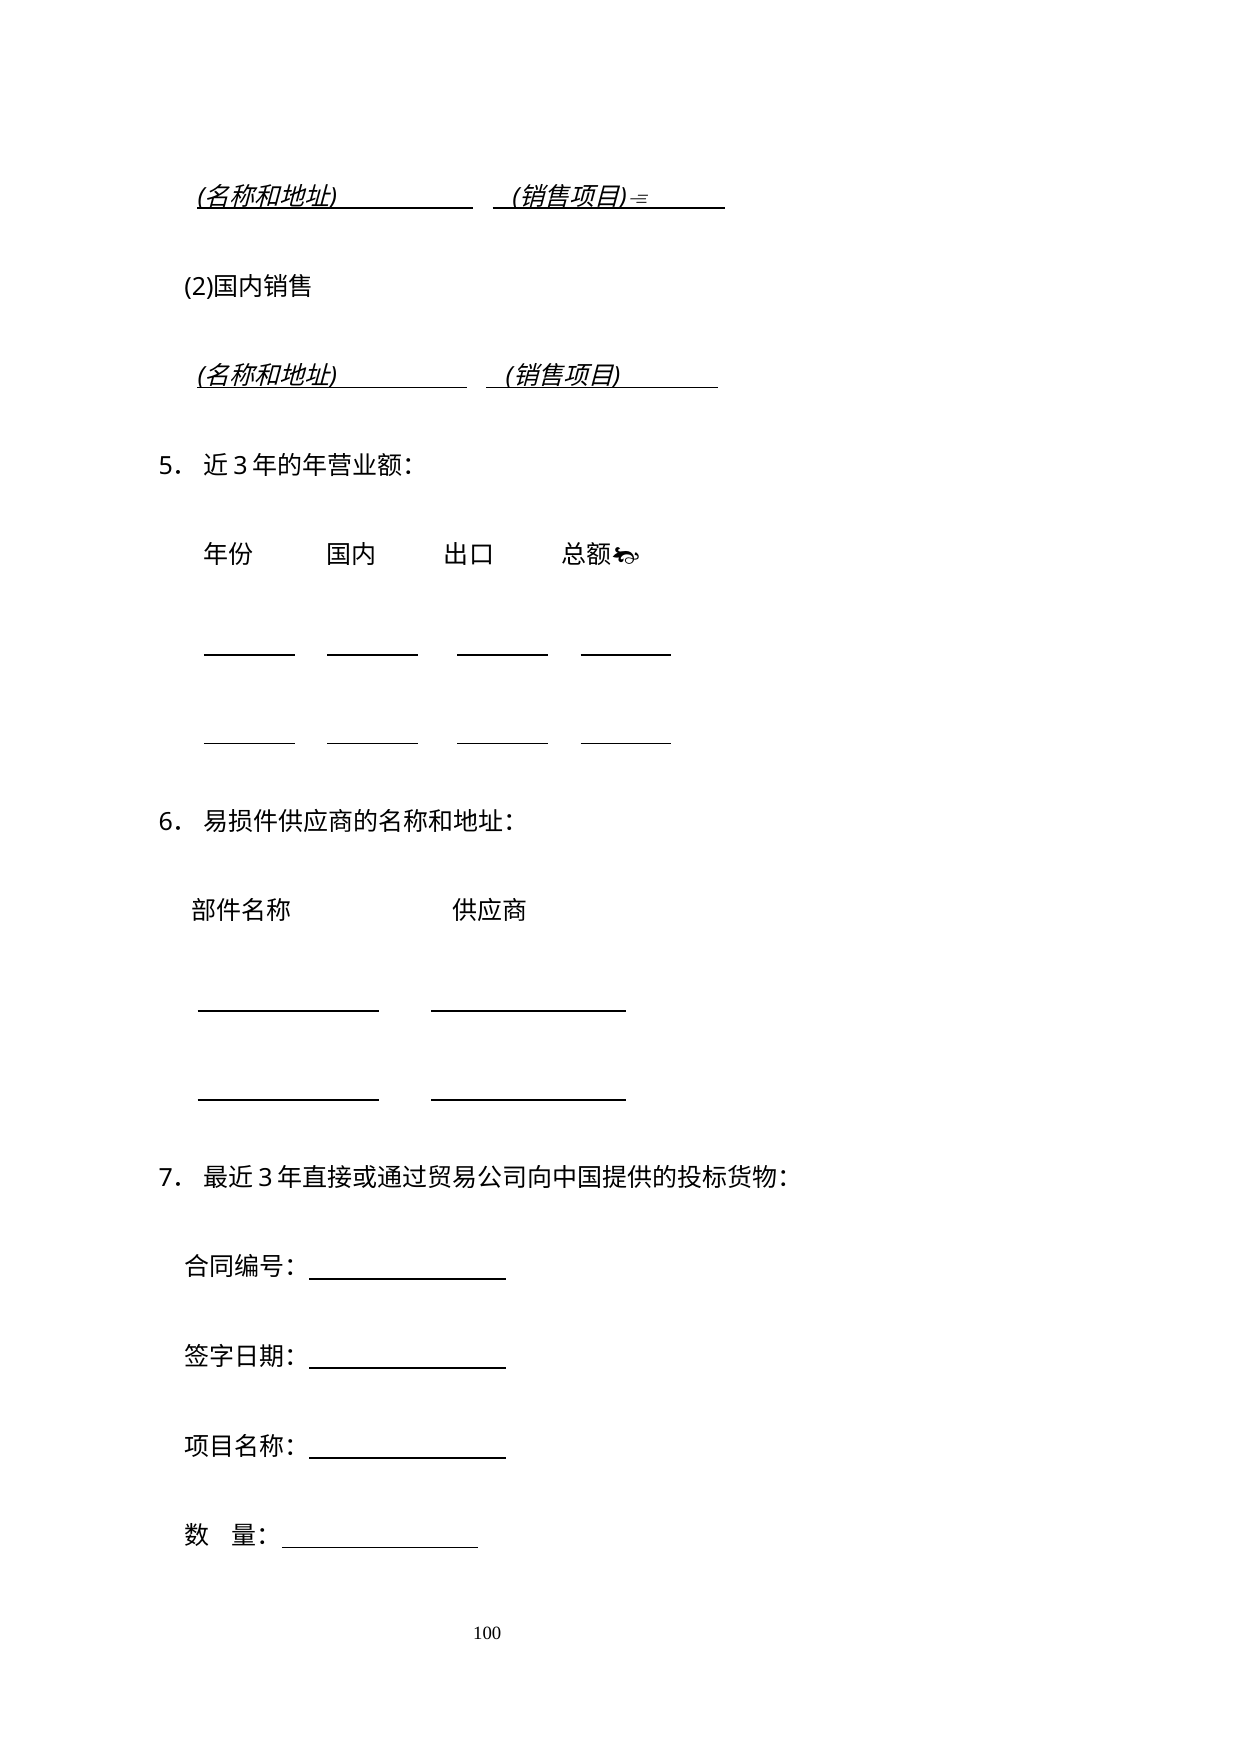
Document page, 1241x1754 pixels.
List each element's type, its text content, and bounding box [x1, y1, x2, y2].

text 部件名称 供应商 [158, 876, 1088, 941]
text (2)国内销售 [158, 252, 1088, 317]
text 7． 最近3年直接或通过贸易公司向中国提供的投标货物： [158, 1143, 1088, 1208]
text (名称和地址) (销售项目) [158, 162, 1088, 227]
text 合同编号： [158, 1232, 1088, 1297]
text 5． 近3年的年营业额： [158, 431, 1088, 496]
text 签字日期： [158, 1322, 1088, 1387]
text 数 量： [158, 1501, 1088, 1566]
text 年份 国内 出口 总额 [158, 520, 1088, 585]
text 6． 易损件供应商的名称和地址： [158, 787, 1088, 852]
text (名称和地址) (销售项目) [158, 341, 1088, 406]
text 项目名称： [158, 1412, 1088, 1477]
